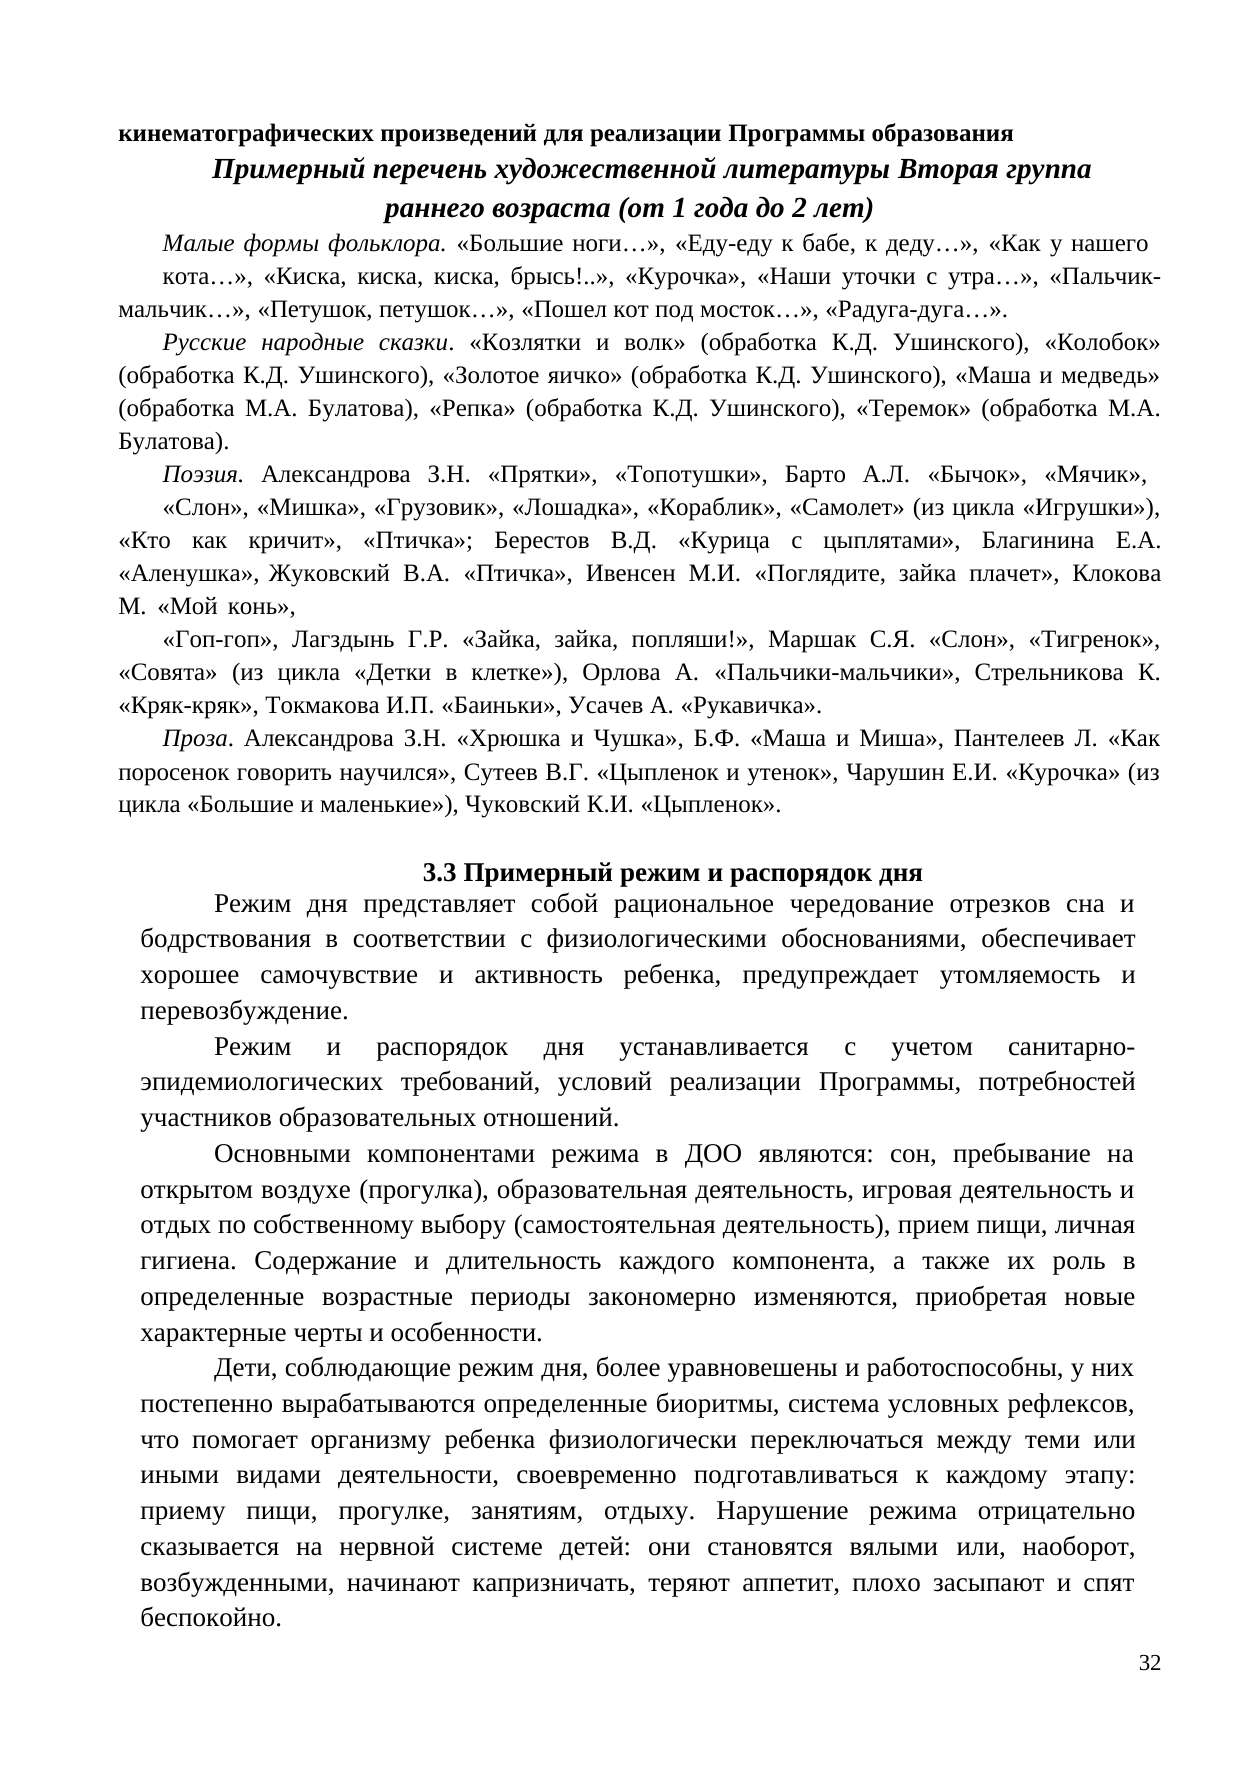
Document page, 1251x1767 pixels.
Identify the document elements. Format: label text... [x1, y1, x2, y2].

text кота…», «Киска, киска, киска, брысь!..», «Курочка», «Наши уточки с утра…», «Пальчик- мальчик…», «Петушок, петушок…», «Пошел кот под мосток…», «Радуга-дуга…». [118, 261, 1161, 323]
text Дети, соблюдающие режим дня, более уравновешены и работоспособны, у них постепенно вырабатываются определенные биоритмы, система условных рефлексов, что помогает организму ребенка физиологически переключаться между теми или иными видами деятельности, своевременно подготавливаться к каждому этапу: приему пищи, прогулке, занятиям, отдыху. Нарушение режима отрицательно сказывается на нервной системе детей: они становятся вялыми или, наоборот, возбужденными, начинают капризничать, теряют аппетит, плохо засыпают и спят беспокойно. [140, 1351, 1136, 1633]
text Малые формы фольклора. «Большие ноги…», «Еду-еду к бабе, к деду…», «Как у нашего [118, 228, 1161, 257]
text Поэзия. Александрова З.Н. «Прятки», «Топотушки», Барто А.Л. «Бычок», «Мячик», [118, 459, 1161, 488]
subtitle Примерный перечень художественной литературы Вторая группа раннего возраста (от 1 года до 2 лет) [118, 151, 1141, 223]
text Режим и распорядок дня устанавливается с учетом санитарно-эпидемиологических требований, условий реализации Программы, потребностей участников образовательных отношений. [140, 1030, 1136, 1132]
subtitle 3.3 Примерный режим и распорядок дня [184, 856, 1161, 887]
text «Гоп-гоп», Лагздынь Г.Р. «Зайка, зайка, попляши!», Маршак С.Я. «Слон», «Тигренок», «Совята» (из цикла «Детки в клетке»), Орлова А. «Пальчики-мальчики», Стрельникова К. «Кряк-кряк», Токмакова И.П. «Баиньки», Усачев А. «Рукавичка». [118, 624, 1161, 719]
text Режим дня представляет собой рациональное чередование отрезков сна и бодрствования в соответствии с физиологическими обоснованиями, обеспечивает хорошее самочувствие и активность ребенка, предупреждает утомляемость и перевозбуждение. [140, 887, 1136, 1025]
text Проза. Александрова З.Н. «Хрюшка и Чушка», Б.Ф. «Маша и Миша», Пантелеев Л. «Как поросенок говорить научился», Сутеев В.Г. «Цыпленок и утенок», Чарушин Е.И. «Курочка» (из цикла «Большие и маленькие»), Чуковский К.И. «Цыпленок». [118, 723, 1161, 818]
text Основными компонентами режима в ДОО являются: сон, пребывание на открытом воздухе (прогулка), образовательная деятельность, игровая деятельность и отдых по собственному выбору (самостоятельная деятельность), прием пищи, личная гигиена. Содержание и длительность каждого компонента, а также их роль в определенные возрастные периоды закономерно изменяются, приобретая новые характерные черты и особенности. [140, 1137, 1135, 1347]
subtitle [118, 118, 1161, 147]
text Русские народные сказки. «Козлятки и волк» (обработка К.Д. Ушинского), «Колобок» (обработка К.Д. Ушинского), «Золотое яичко» (обработка К.Д. Ушинского), «Маша и медведь» (обработка М.А. Булатова), «Репка» (обработка К.Д. Ушинского), «Теремок» (обработка М.А. Булатова). [118, 327, 1161, 455]
text «Слон», «Мишка», «Грузовик», «Лошадка», «Кораблик», «Самолет» (из цикла «Игрушки»), «Кто как кричит», «Птичка»; Берестов В.Д. «Курица с цыплятами», Благинина Е.А. «Аленушка», Жуковский В.А. «Птичка», Ивенсен М.И. «Поглядите, зайка плачет», Клокова М. «Мой конь», [118, 492, 1161, 620]
